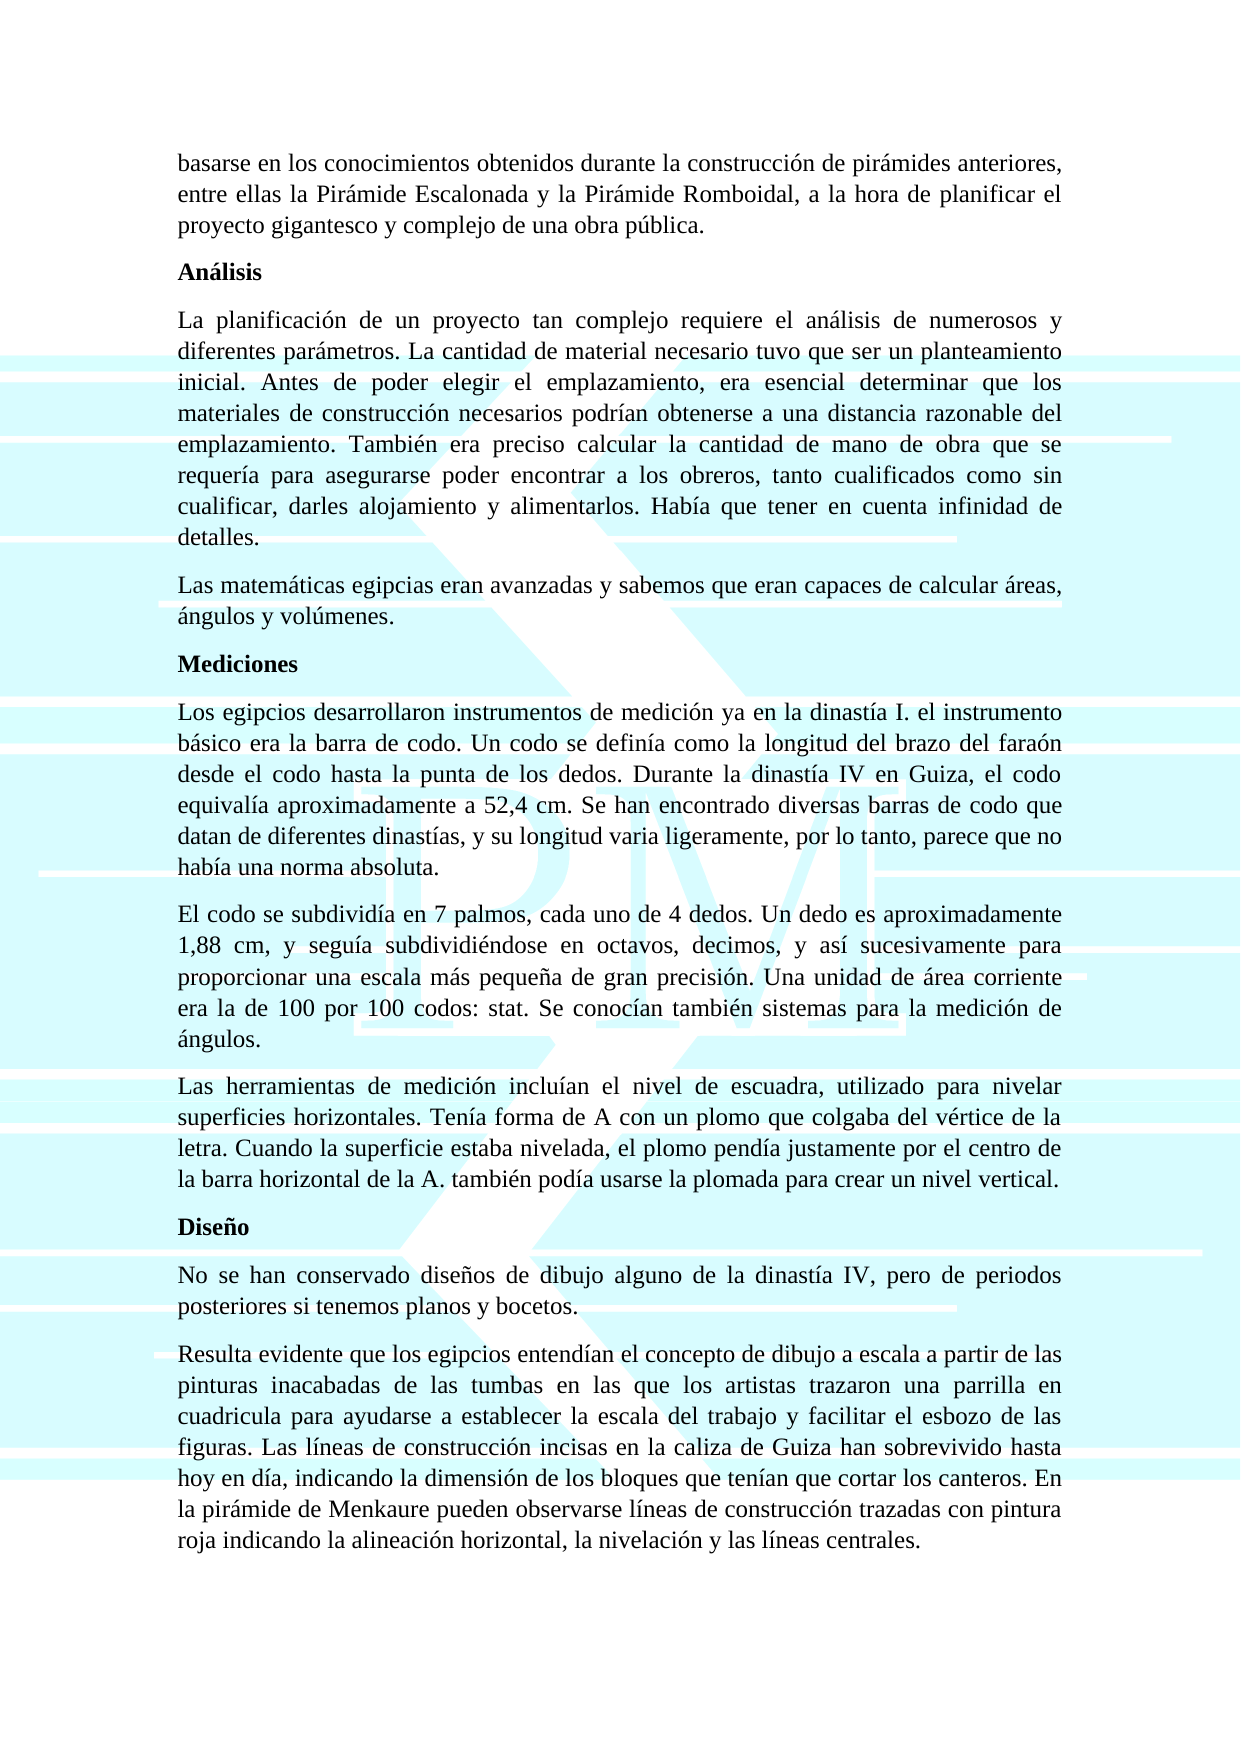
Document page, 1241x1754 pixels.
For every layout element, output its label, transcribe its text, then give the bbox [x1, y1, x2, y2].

text Mediciones [177, 649, 1063, 678]
text Las matemáticas egipcias eran avanzadas y sabemos que eran capaces de calcular áreas, ángulos y volúmenes. [177, 570, 1063, 630]
text Diseño [177, 1212, 1063, 1241]
text La planificación de un proyecto tan complejo requiere el análisis de numerosos y diferentes parámetros. La cantidad de material necesario tuvo que ser un planteamiento inicial. Antes de poder elegir el emplazamiento, era esencial determinar que los materiales de construcción necesarios podrían obtenerse a una distancia razonable del emplazamiento. También era preciso calcular la cantidad de mano de obra que se requería para asegurarse poder encontrar a los obreros, tanto cualificados como sin cualificar, darles alojamiento y alimentarlos. Había que tener en cuenta infinidad de detalles. [177, 305, 1063, 551]
text Las herramientas de medición incluían el nivel de escuadra, utilizado para nivelar superficies horizontales. Tenía forma de A con un plomo que colgaba del vértice de la letra. Cuando la superficie estaba nivelada, el plomo pendía justamente por el centro de la barra horizontal de la A. también podía usarse la plomada para crear un nivel vertical. [177, 1071, 1063, 1193]
text Resulta evidente que los egipcios entendían el concepto de dibujo a escala a partir de las pinturas inacabadas de las tumbas en las que los artistas trazaron una parrilla en cuadricula para ayudarse a establecer la escala del trabajo y facilitar el esbozo de las figuras. Las líneas de construcción incisas en la caliza de Guiza han sobrevivido hasta hoy en día, indicando la dimensión de los bloques que tenían que cortar los canteros. En la pirámide de Menkaure pueden observarse líneas de construcción trazadas con pintura roja indicando la alineación horizontal, la nivelación y las líneas centrales. [177, 1339, 1063, 1554]
text No se han conservado diseños de dibujo alguno de la dinastía IV, pero de periodos posteriores si tenemos planos y bocetos. [177, 1260, 1063, 1320]
text Los egipcios desarrollaron instrumentos de medición ya en la dinastía I. el instrumento básico era la barra de codo. Un codo se definía como la longitud del brazo del faraón desde el codo hasta la punta de los dedos. Durante la dinastía IV en Guiza, el codo equivalía aproximadamente a 52,4 cm. Se han encontrado diversas barras de codo que datan de diferentes dinastías, y su longitud varia ligeramente, por lo tanto, parece que no había una norma absoluta. [177, 697, 1063, 881]
text El codo se subdividía en 7 palmos, cada uno de 4 dedos. Un dedo es aproximadamente 1,88 cm, y seguía subdividiéndose en octavos, decimos, y así sucesivamente para proporcionar una escala más pequeña de gran precisión. Una unidad de área corriente era la de 100 por 100 codos: stat. Se conocían también sistemas para la medición de ángulos. [177, 899, 1063, 1052]
text Análisis [177, 257, 1063, 286]
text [177, 148, 1063, 238]
